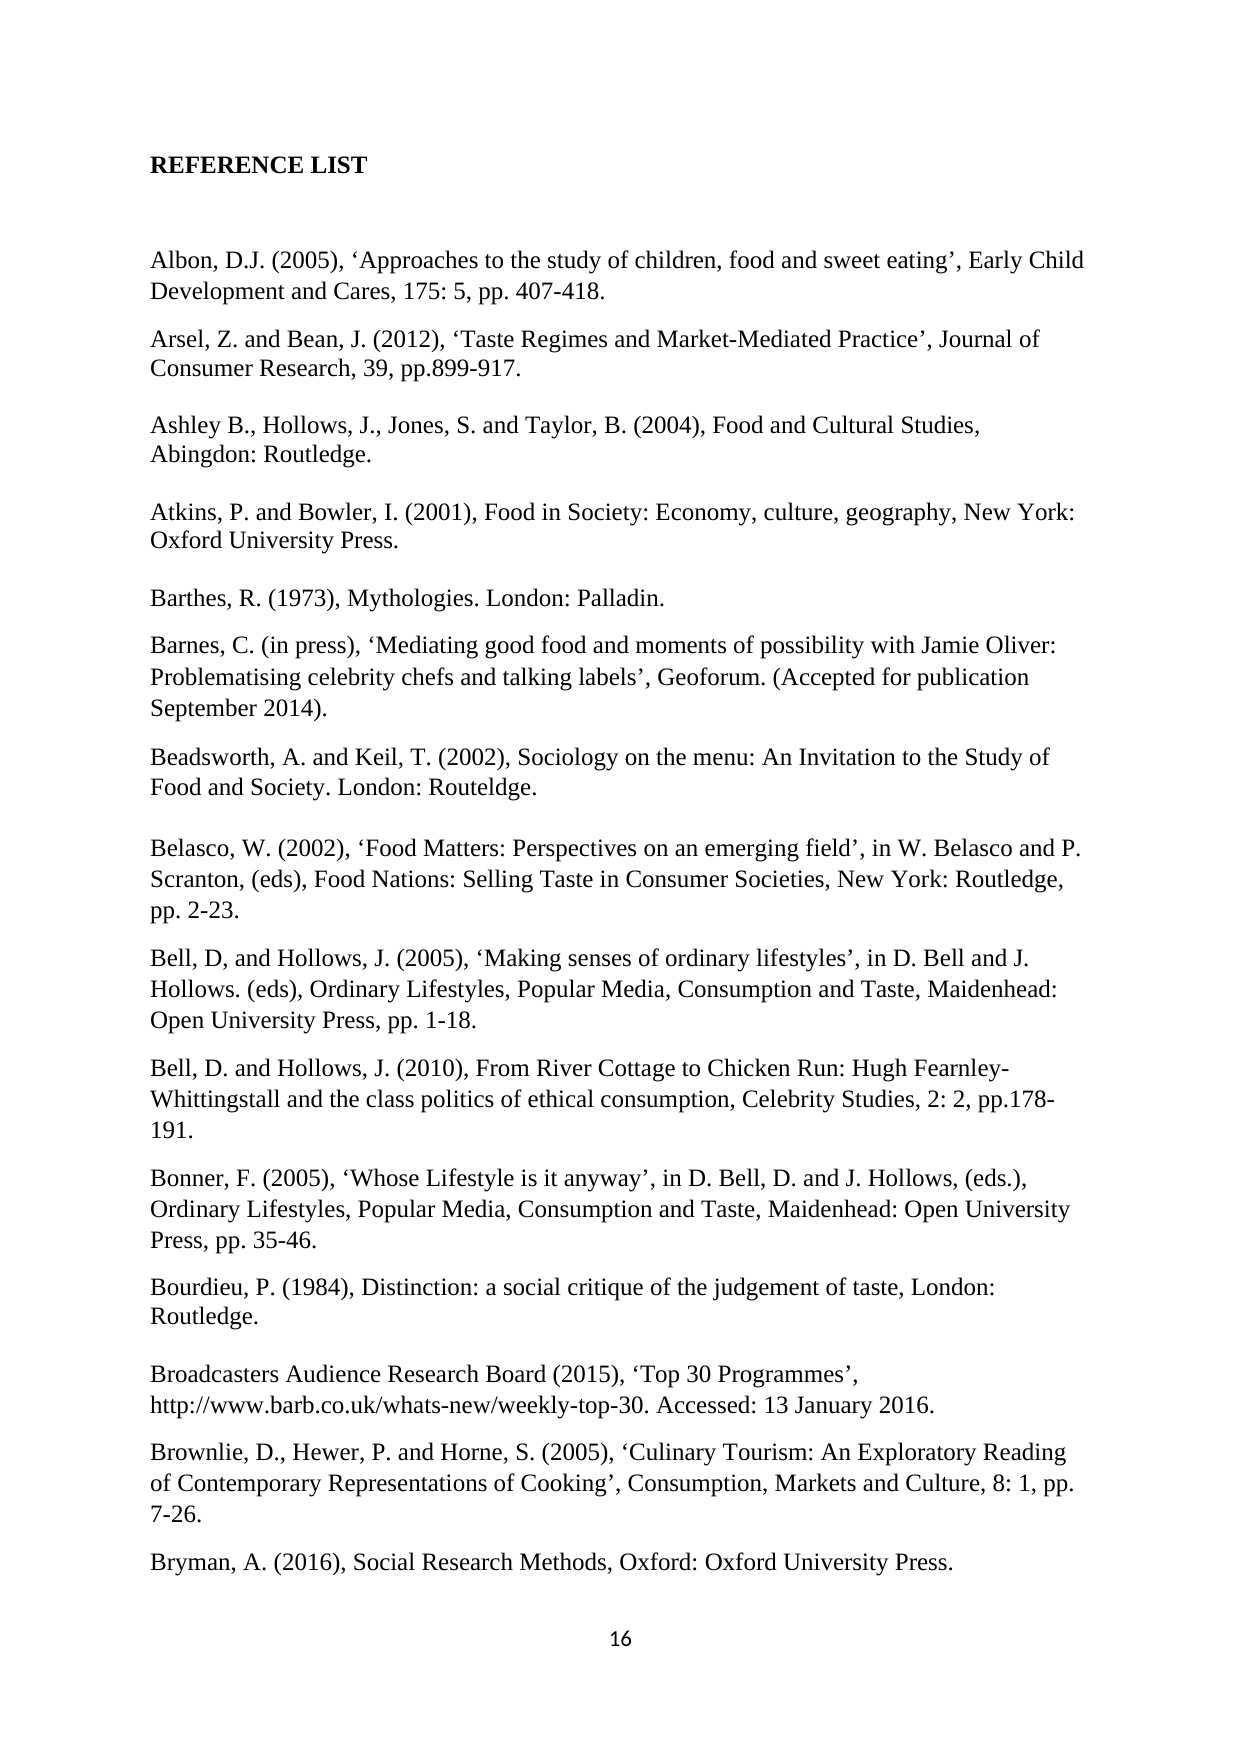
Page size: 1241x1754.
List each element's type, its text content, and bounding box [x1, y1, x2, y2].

text Bell, D, and Hollows, J. (2005), ‘Making senses of ordinary lifestyles’, in D. Bell and J. Hollows. (eds), Ordinary Lifestyles, Popular Media, Consumption and Taste, Maidenhead: Open University Press, pp. 1-18. [150, 943, 1090, 1034]
text Broadcasters Audience Research Board (2015), ‘Top 30 Programmes’, http://www.barb.co.uk/whats-new/weekly-top-30. Accessed: 13 January 2016. [150, 1359, 1090, 1418]
subtitle Beadsworth, A. and Keil, T. (2002), Sociology on the menu: An Invitation to the Study of Food and Society. London: Routeldge. [150, 740, 1090, 800]
text Barthes, R. (1973), Mythologies. London: Palladin. [150, 583, 1090, 612]
text Bryman, A. (2016), Social Research Methods, Oxford: Oxford University Press. [150, 1547, 1090, 1576]
text Barnes, C. (in press), ‘Mediating good food and moments of possibility with Jamie Oliver: Problematising celebrity chefs and talking labels’, Geoforum. (Accepted for publication September 2014). [150, 631, 1090, 721]
text Arsel, Z. and Bean, J. (2012), ‘Taste Regimes and Market-Mediated Practice’, Journal of Consumer Research, 39, pp.899-917. [150, 324, 1090, 382]
text Brownlie, D., Hewer, P. and Horne, S. (2005), ‘Culinary Tourism: An Exploratory Reading of Contemporary Representations of Cooking’, Consumption, Markets and Culture, 8: 1, pp. 7-26. [150, 1437, 1090, 1528]
text Ashley B., Hollows, J., Jones, S. and Taylor, B. (2004), Food and Cultural Studies, Abingdon: Routledge. [150, 410, 1090, 468]
text Albon, D.J. (2005), ‘Approaches to the study of children, food and sweet eating’, Early Child Development and Cares, 175: 5, pp. 407-418. [150, 245, 1090, 305]
text Bonner, F. (2005), ‘Whose Lifestyle is it anyway’, in D. Bell, D. and J. Hollows, (eds.), Ordinary Lifestyles, Popular Media, Consumption and Taste, Maidenhead: Open University Press, pp. 35-46. [150, 1163, 1090, 1253]
text Belasco, W. (2002), ‘Food Matters: Perspectives on an emerging field’, in W. Belasco and P. Scranton, (eds), Food Nations: Selling Taste in Consumer Societies, New York: Routledge, pp. 2-23. [150, 833, 1090, 924]
text Bourdieu, P. (1984), Distinction: a social critique of the judgement of taste, London: Routledge. [150, 1272, 1090, 1330]
text Atkins, P. and Bowler, I. (2001), Food in Society: Economy, culture, geography, New York: Oxford University Press. [150, 497, 1090, 554]
text REFERENCE LIST [150, 150, 1090, 179]
text Bell, D. and Hollows, J. (2010), From River Cottage to Chicken Run: Hugh Fearnley-Whittingstall and the class politics of ethical consumption, Celebrity Studies, 2: 2, pp.178-191. [150, 1053, 1090, 1144]
